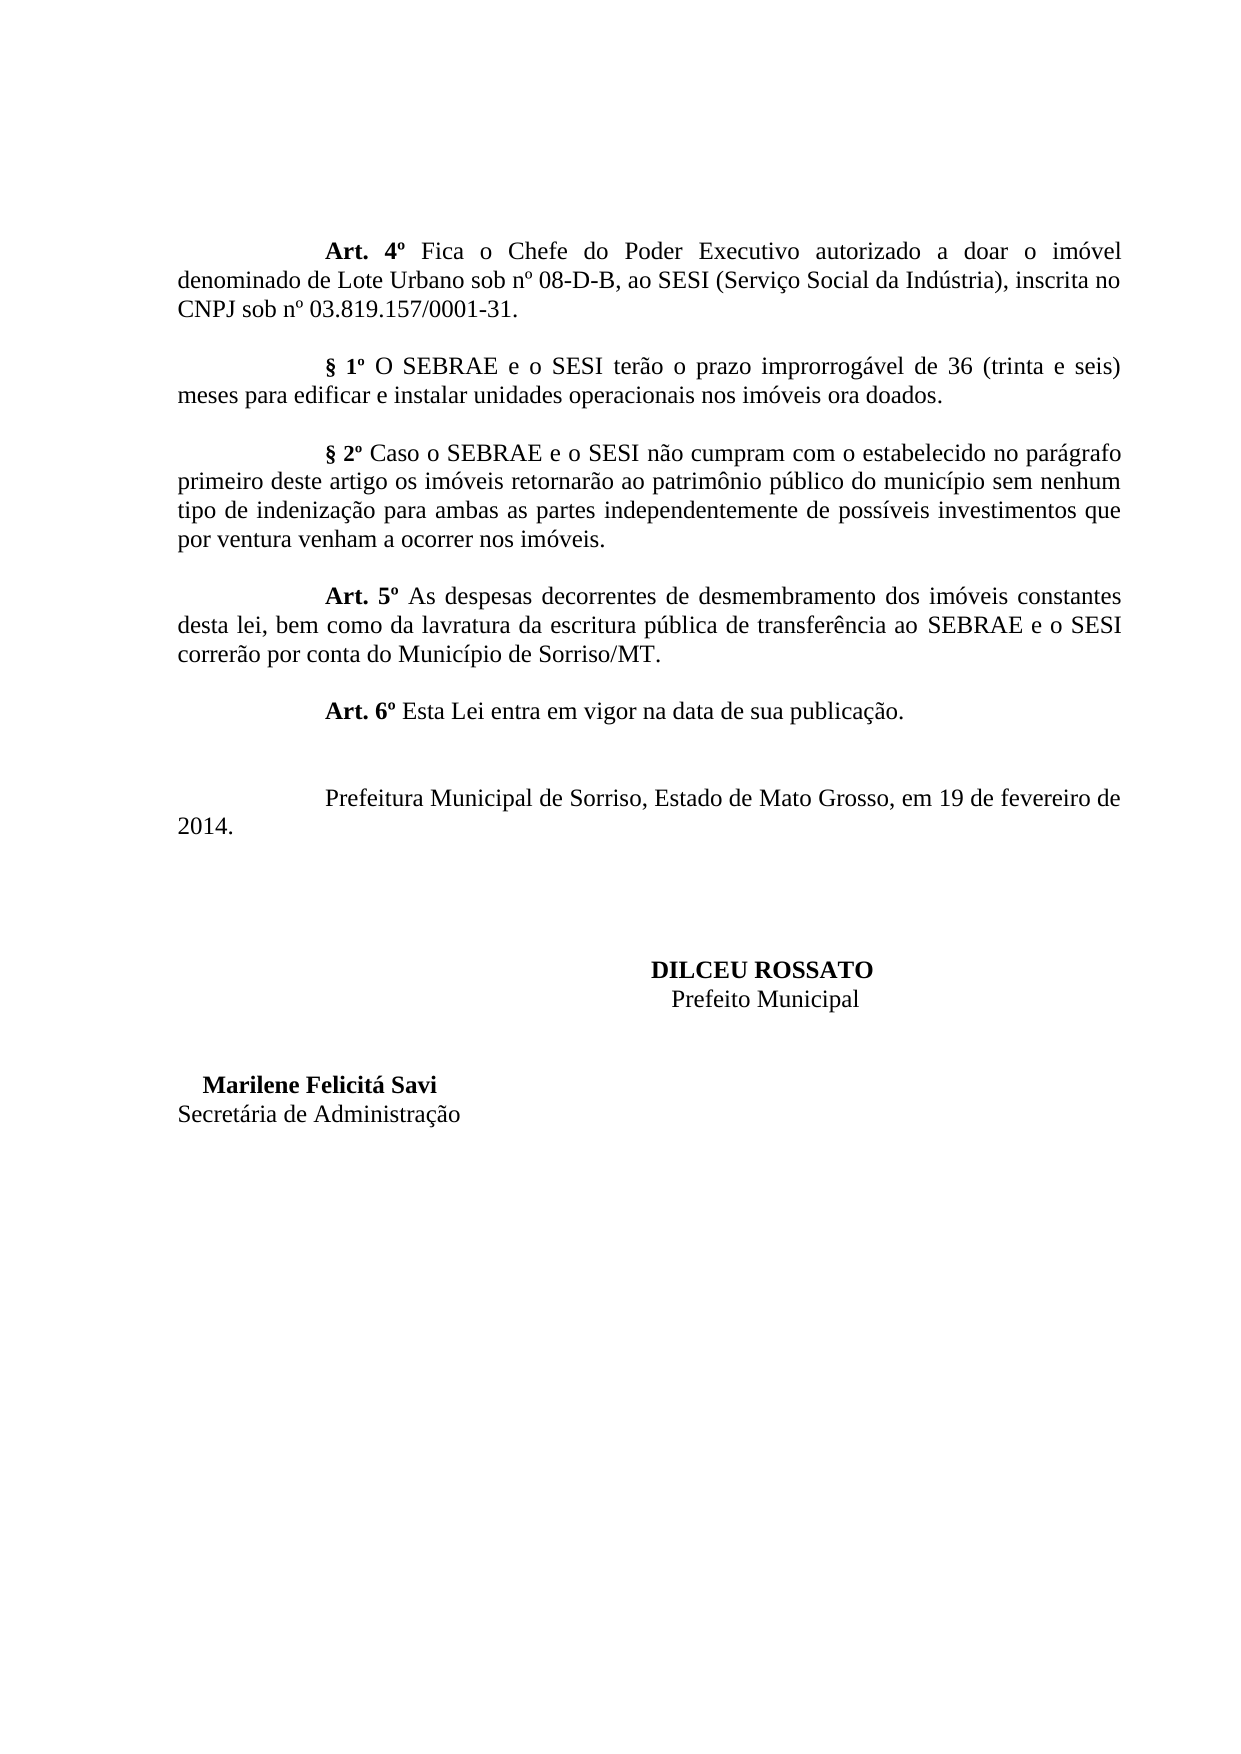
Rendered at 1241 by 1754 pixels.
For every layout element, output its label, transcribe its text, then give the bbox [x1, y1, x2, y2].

text DILCEU ROSSATO [177, 955, 1122, 984]
text Art. 6º Esta Lei entra em vigor na data de sua publicação. [177, 696, 1122, 725]
text Secretária de Administração [177, 1099, 1122, 1128]
text Art. 4º Fica o Chefe do Poder Executivo autorizado a doar o imóvel denominado de Lote Urbano sob nº 08-D-B, ao SESI (Serviço Social da Indústria), inscrita no CNPJ sob nº 03.819.157/0001-31. [177, 236, 1122, 323]
text § 1º O SEBRAE e o SESI terão o prazo improrrogável de 36 (trinta e seis) meses para edificar e instalar unidades operacionais nos imóveis ora doados. [177, 351, 1122, 409]
text § 2º Caso o SEBRAE e o SESI não cumpram com o estabelecido no parágrafo primeiro deste artigo os imóveis retornarão ao patrimônio público do município sem nenhum tipo de indenização para ambas as partes independentemente de possíveis investimentos que por ventura venham a ocorrer nos imóveis. [177, 438, 1122, 553]
text Art. 5º As despesas decorrentes de desmembramento dos imóveis constantes desta lei, bem como da lavratura da escritura pública de transferência ao SEBRAE e o SESI correrão por conta do Município de Sorriso/MT. [177, 581, 1122, 668]
text Prefeito Municipal [177, 984, 1122, 1013]
text Marilene Felicitá Savi [177, 1070, 1122, 1099]
text Prefeitura Municipal de Sorriso, Estado de Mato Grosso, em 19 de fevereiro de 2014. [177, 783, 1122, 840]
